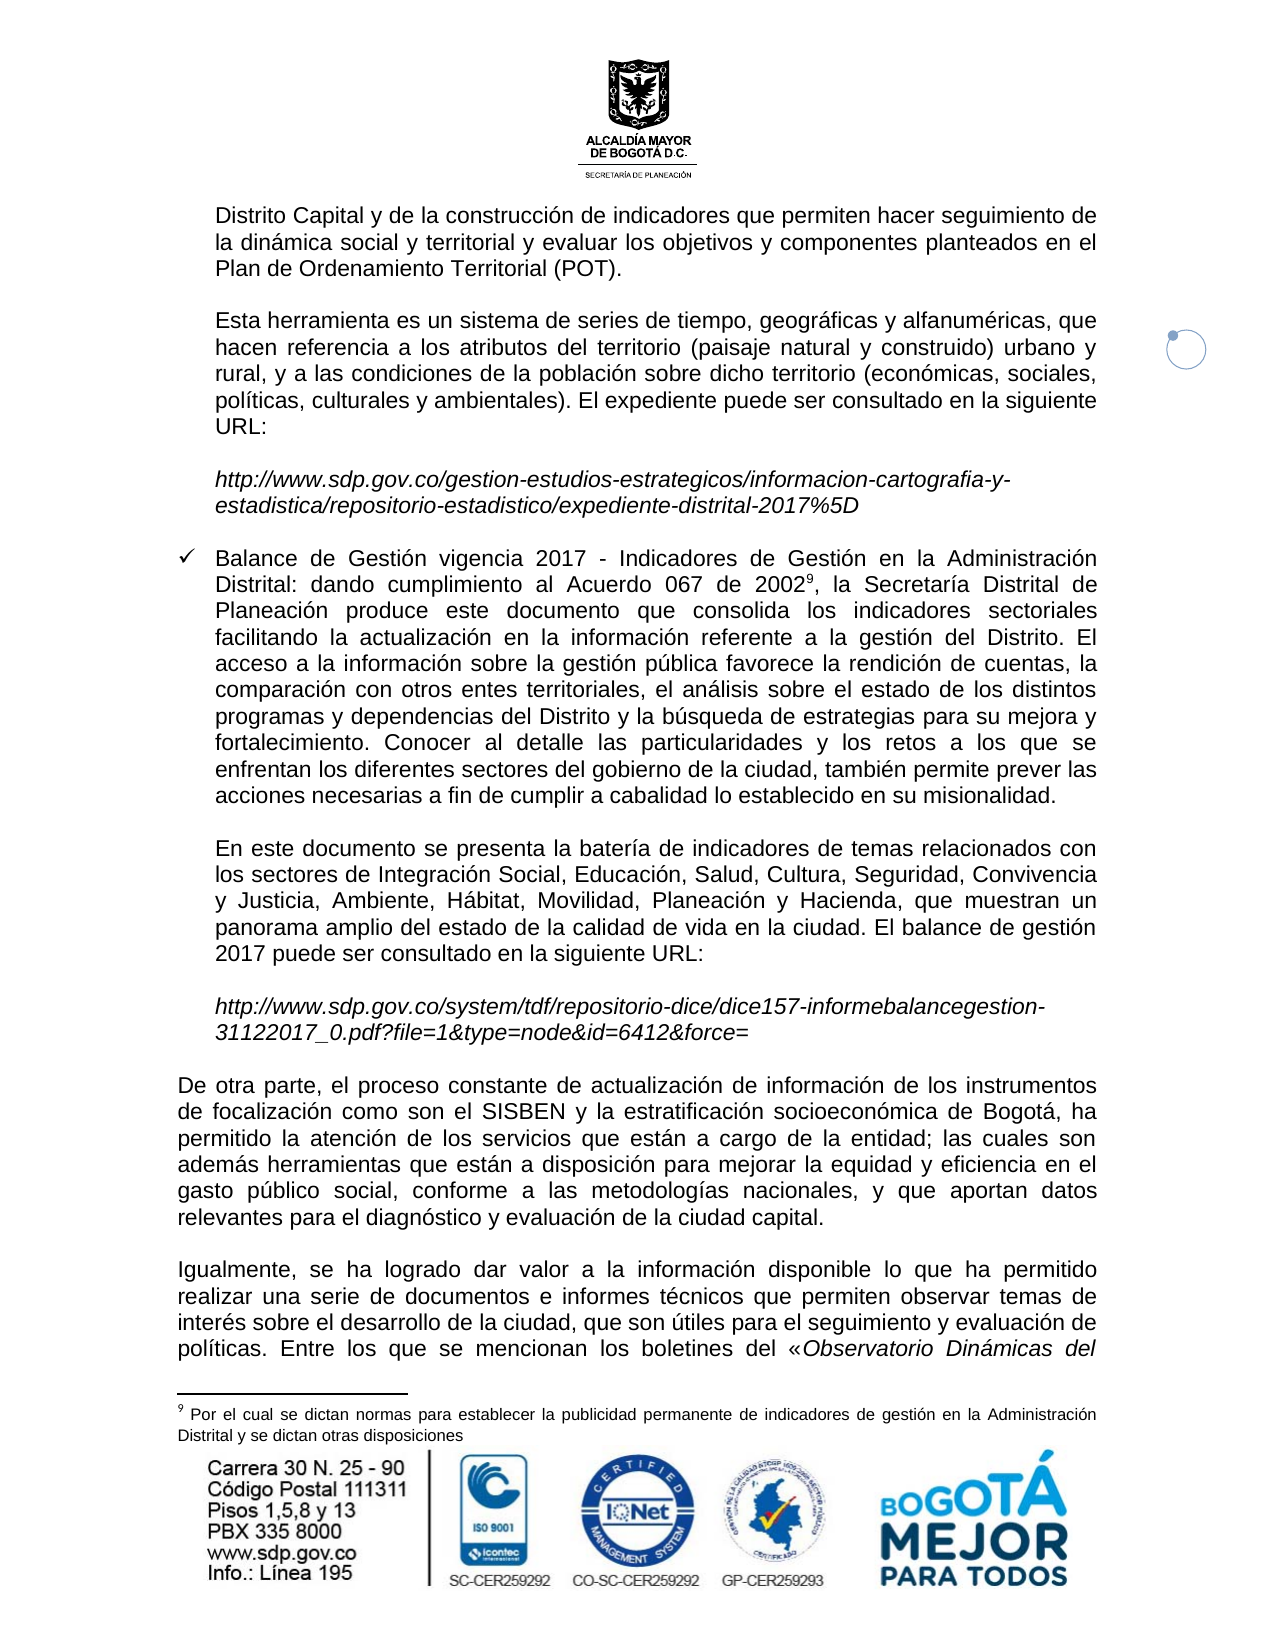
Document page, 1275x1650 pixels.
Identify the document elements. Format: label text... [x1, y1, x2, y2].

list Balance de Gestión vigencia 2017 - Indicadores de Gestión en la Administración Distrital: dando cumplimiento al Acuerdo 067 de 2002, la Secretaría Distrital de Planeación produce este documento que consolida los indicadores sectoriales facilitando la actualización en la información referente a la gestión del Distrito. El acceso a la información sobre la gestión pública favorece la rendición de cuentas, la comparación con otros entes territoriales, el análisis sobre el estado de los distintos programas y dependencias del Distrito y la búsqueda de estrategias para su mejora y fortalecimiento. Conocer al detalle las particularidades y los retos a los que se enfrentan los diferentes sectores del gobierno de la ciudad, también permite prever las acciones necesarias a fin de cumplir a cabalidad lo establecido en su misionalidad. [177, 545, 1098, 808]
text De otra parte, el proceso constante de actualización de información de los instrumentos de focalización como son el SISBEN y la estratificación socioeconómica de Bogotá, ha permitido la atención de los servicios que están a cargo de la entidad; las cuales son además herramientas que están a disposición para mejorar la equidad y eficiencia en el gasto público social, conforme a las metodologías nacionales, y que aportan datos relevantes para el diagnóstico y evaluación de la ciudad capital. [177, 1072, 1098, 1230]
text http://www.sdp.gov.co/gestion-estudios-estrategicos/informacion-cartografia-y-estadistica/repositorio-estadistico/expediente-distrital-2017%5D [215, 466, 1098, 518]
picture [202, 1445, 1073, 1591]
text Esta herramienta es un sistema de series de tiempo, geográficas y alfanuméricas, que hacen referencia a los atributos del territorio (paisaje natural y construido) urbano y rural, y a las condiciones de la población sobre dicho territorio (económicas, sociales, políticas, culturales y ambientales). El expediente puede ser consultado en la siguiente URL: [215, 307, 1098, 439]
text En este documento se presenta la batería de indicadores de temas relacionados con los sectores de Integración Social, Educación, Salud, Cultura, Seguridad, Convivencia y Justicia, Ambiente, Hábitat, Movilidad, Planeación y Hacienda, que muestran un panorama amplio del estado de la calidad de vida en la ciudad. El balance de gestión 2017 puede ser consultado en la siguiente URL: [215, 834, 1098, 966]
text http://www.sdp.gov.co/system/tdf/repositorio-dice/dice157-informebalancegestion-31122017_0.pdf?file=1&type=node&id=6412&force= [215, 993, 1098, 1045]
